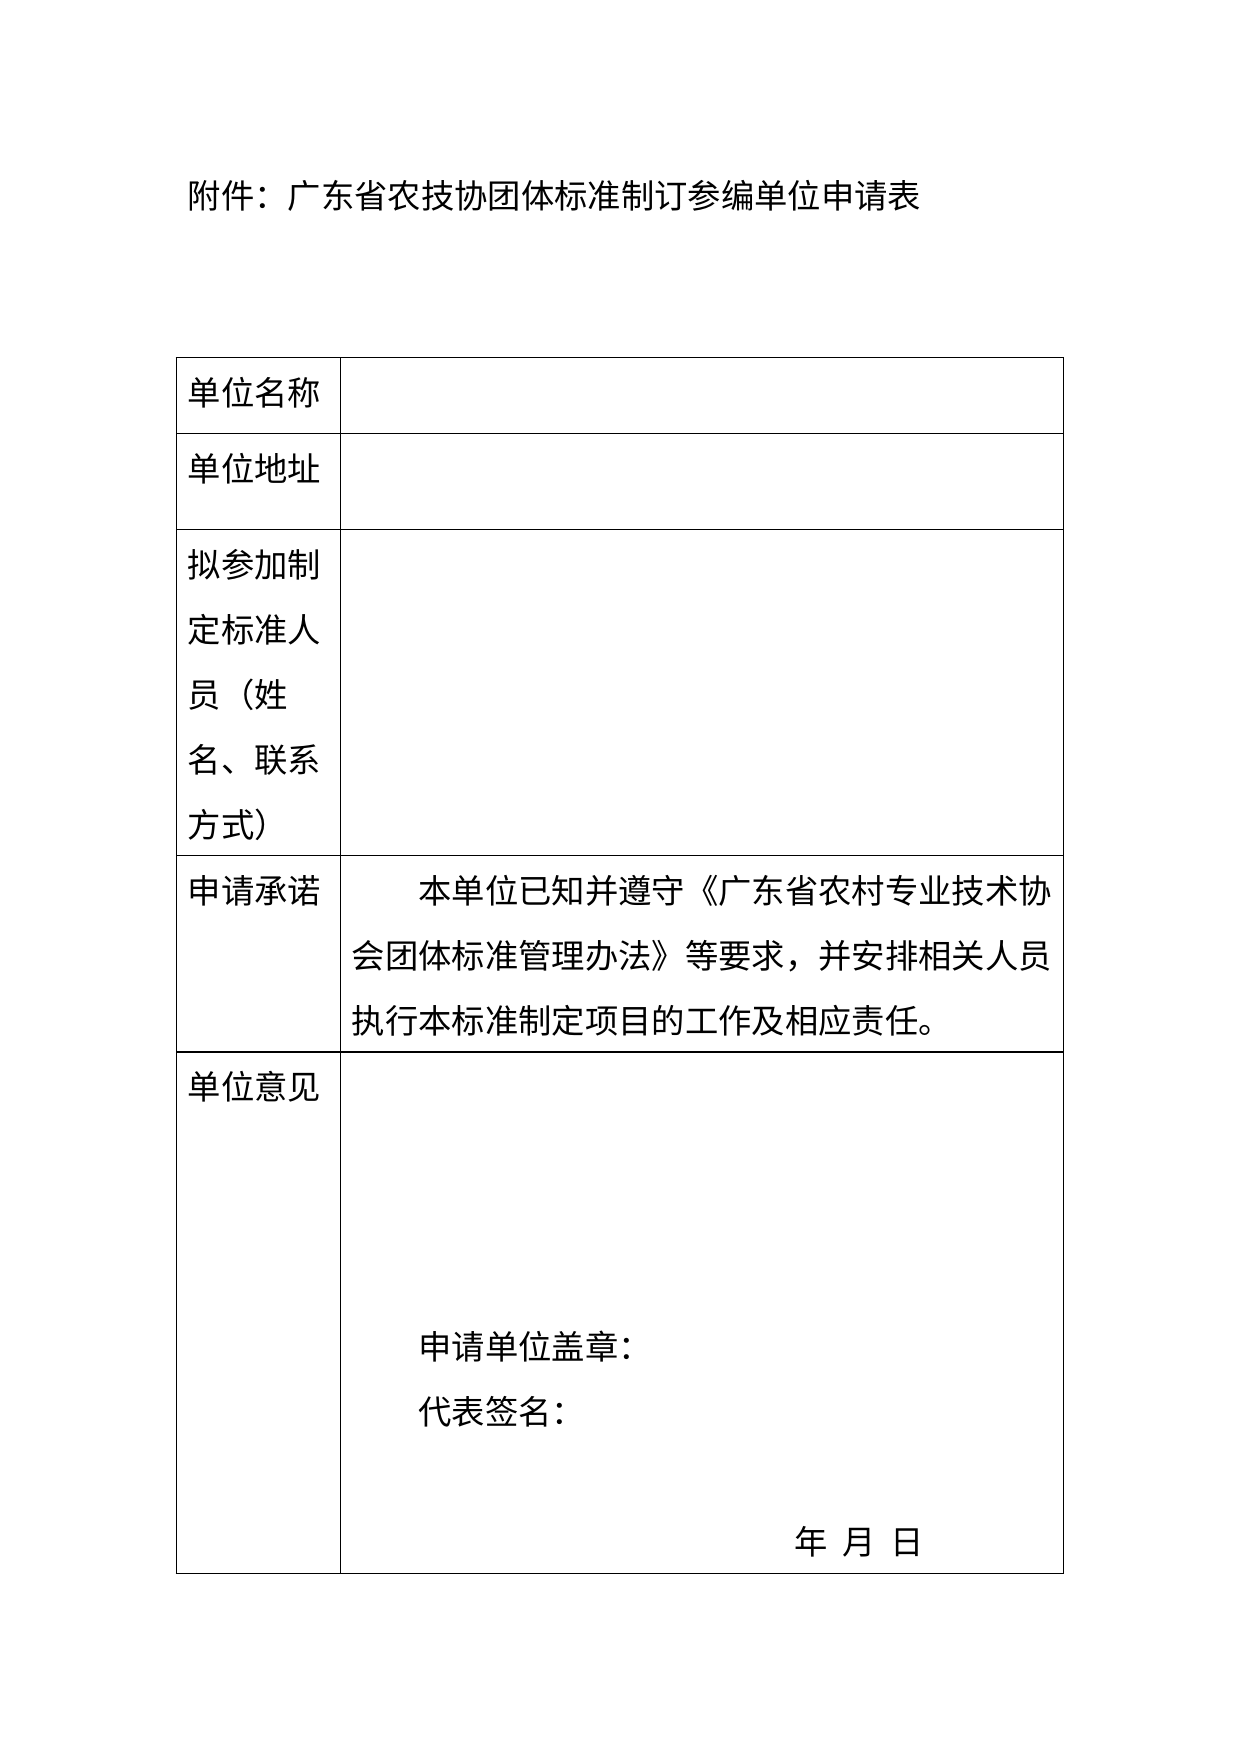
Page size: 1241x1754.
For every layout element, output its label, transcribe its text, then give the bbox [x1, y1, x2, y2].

table_cell 本单位已知并遵守《广东省农村专业技术协会团体标准管理办法》等要求，并安排相关人员执行本标准制定项目的工作及相应责任。 [341, 856, 1063, 1051]
table_header [341, 358, 1063, 433]
table_cell 单位意见 [177, 1053, 340, 1572]
table_cell 单位地址 [177, 434, 340, 529]
table_cell [341, 530, 1063, 855]
table_cell 申请单位盖章： 代表签名： 年 月 日 [341, 1053, 1063, 1572]
text 附件：广东省农技协团体标准制订参编单位申请表 [187, 162, 1053, 227]
table_cell 拟参加制定标准人员（姓名、联系方式） [177, 530, 340, 855]
table_header 单位名称 [177, 358, 340, 433]
table_cell 申请承诺 [177, 856, 340, 1051]
table_cell [341, 434, 1063, 529]
